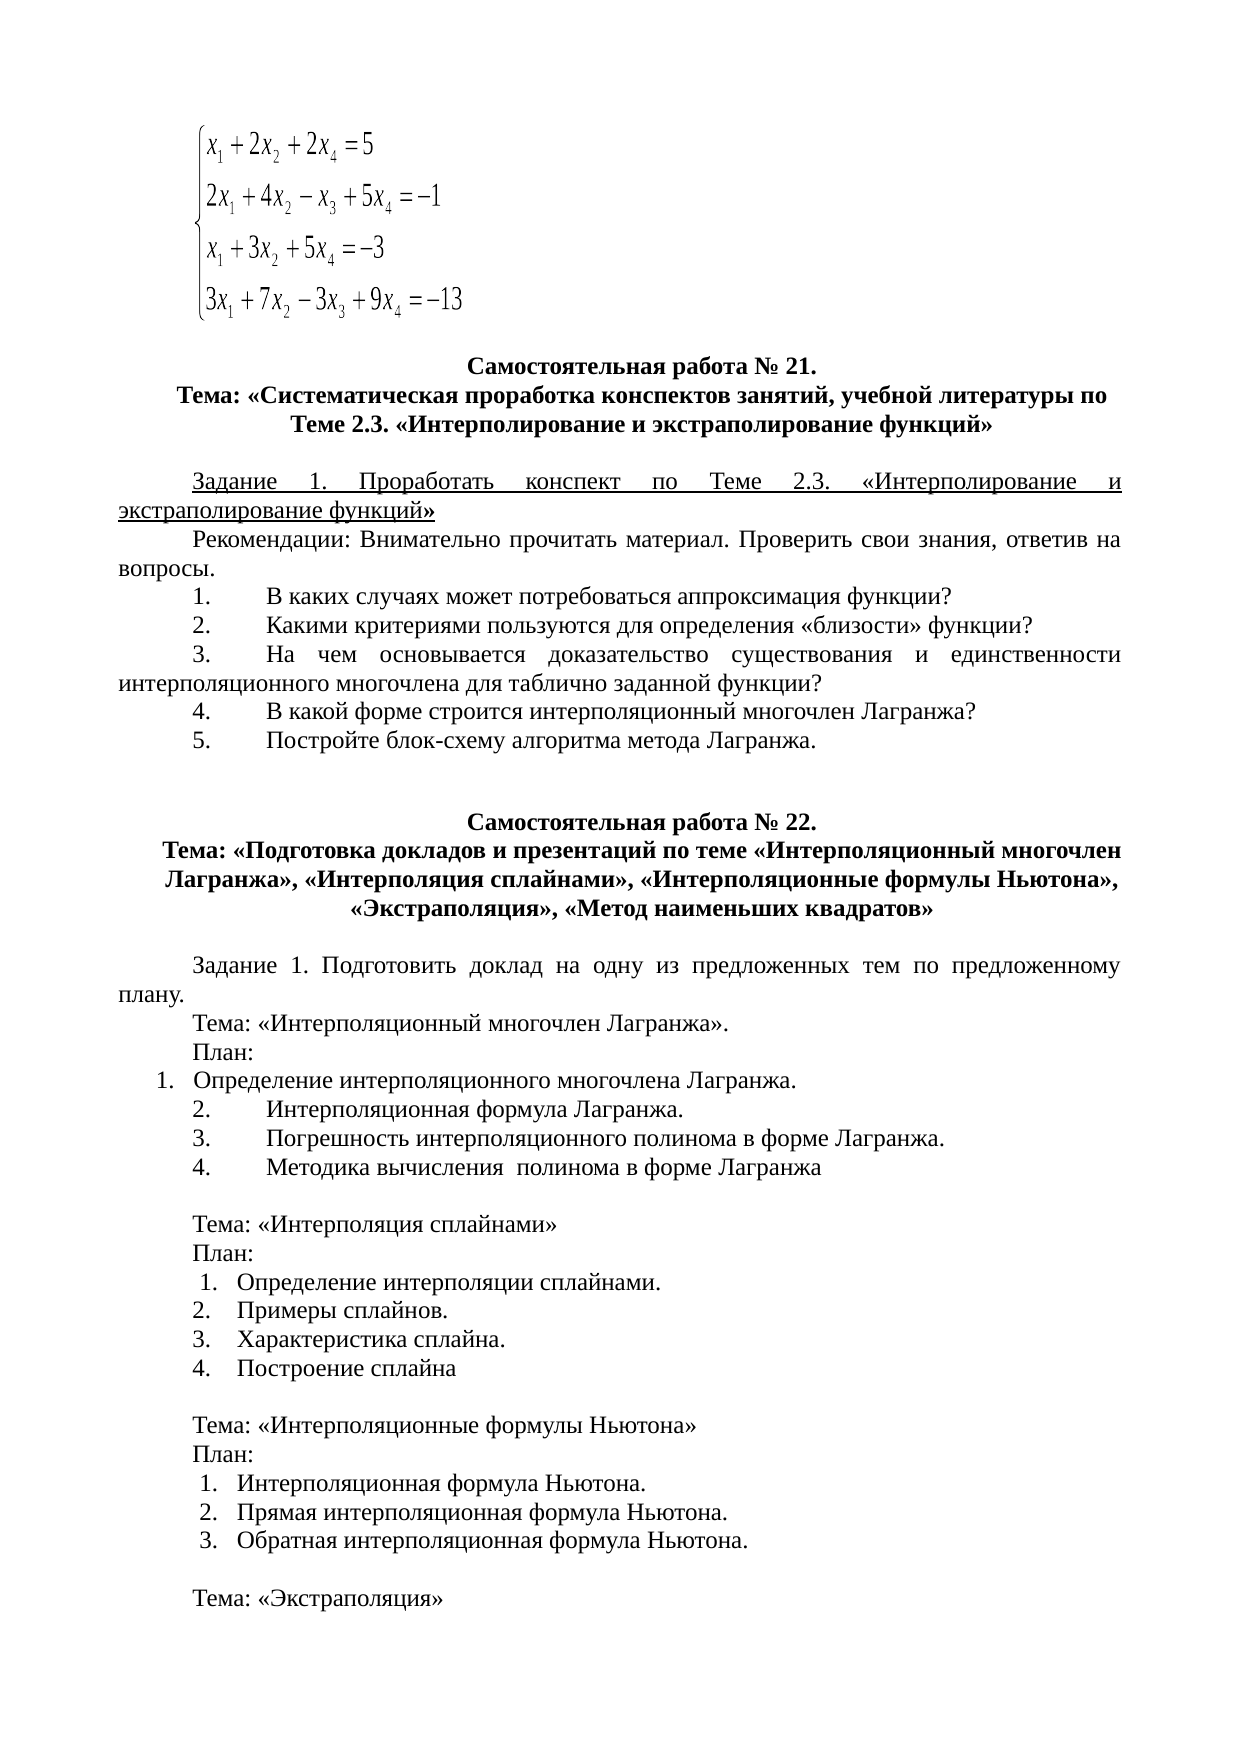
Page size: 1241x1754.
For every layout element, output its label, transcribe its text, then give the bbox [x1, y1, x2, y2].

text План: [118, 1238, 1122, 1267]
text План: [118, 1037, 1122, 1065]
list Интерполяционная формула Лагранжа. [118, 1094, 1122, 1123]
list Интерполяционная формула Ньютона. [199, 1468, 1122, 1497]
text Тема: «Подготовка докладов и презентаций по теме «Интерполяционный многочлен Лагранжа», «Интерполяция сплайнами», «Интерполяционные формулы Ньютона», «Экстраполяция», «Метод наименьших квадратов» [162, 835, 1122, 922]
picture [192, 118, 466, 328]
list В какой форме строится интерполяционный многочлен Лагранжа? [118, 696, 1122, 725]
text Задание 1. Подготовить доклад на одну из предложенных тем по предложенному плану. [118, 950, 1122, 1008]
list В каких случаях может потребоваться аппроксимация функции? [192, 581, 1122, 610]
list Обратная интерполяционная формула Ньютона. [199, 1525, 1122, 1554]
text Задание 1. Проработать конспект по Теме 2.3. «Интерполирование и экстраполирование функций» [118, 466, 1122, 524]
text Самостоятельная работа № 21. [162, 351, 1122, 380]
list Определение интерполяции сплайнами. [199, 1267, 1122, 1295]
list Прямая интерполяционная формула Ньютона. [199, 1497, 1122, 1525]
text План: [118, 1439, 1122, 1468]
text Тема: «Интерполяционные формулы Ньютона» [118, 1410, 1122, 1439]
text Тема: «Интерполяция сплайнами» [118, 1209, 1122, 1238]
list Характеристика сплайна. [118, 1324, 1122, 1353]
text Тема: «Интерполяционный многочлен Лагранжа». [118, 1008, 1122, 1037]
list Постройте блок-схему алгоритма метода Лагранжа. [118, 725, 1122, 754]
list Примеры сплайнов. [118, 1295, 1122, 1324]
list Определение интерполяционного многочлена Лагранжа. [156, 1065, 1122, 1094]
list Построение сплайна [118, 1353, 1122, 1382]
list На чем основывается доказательство существования и единственности интерполяционного многочлена для таблично заданной функции? [118, 639, 1122, 696]
text Самостоятельная работа № 22. [162, 807, 1122, 835]
list Методика вычисления полинома в форме Лагранжа [118, 1152, 1122, 1180]
text Тема: «Систематическая проработка конспектов занятий, учебной литературы по Теме 2.3. «Интерполирование и экстраполирование функций» [162, 380, 1122, 438]
list Погрешность интерполяционного полинома в форме Лагранжа. [118, 1123, 1122, 1152]
text Тема: «Экстраполяция» [118, 1583, 1122, 1612]
text Рекомендации: Внимательно прочитать материал. Проверить свои знания, ответив на вопросы. [118, 524, 1122, 581]
list Какими критериями пользуются для определения «близости» функции? [118, 610, 1122, 639]
